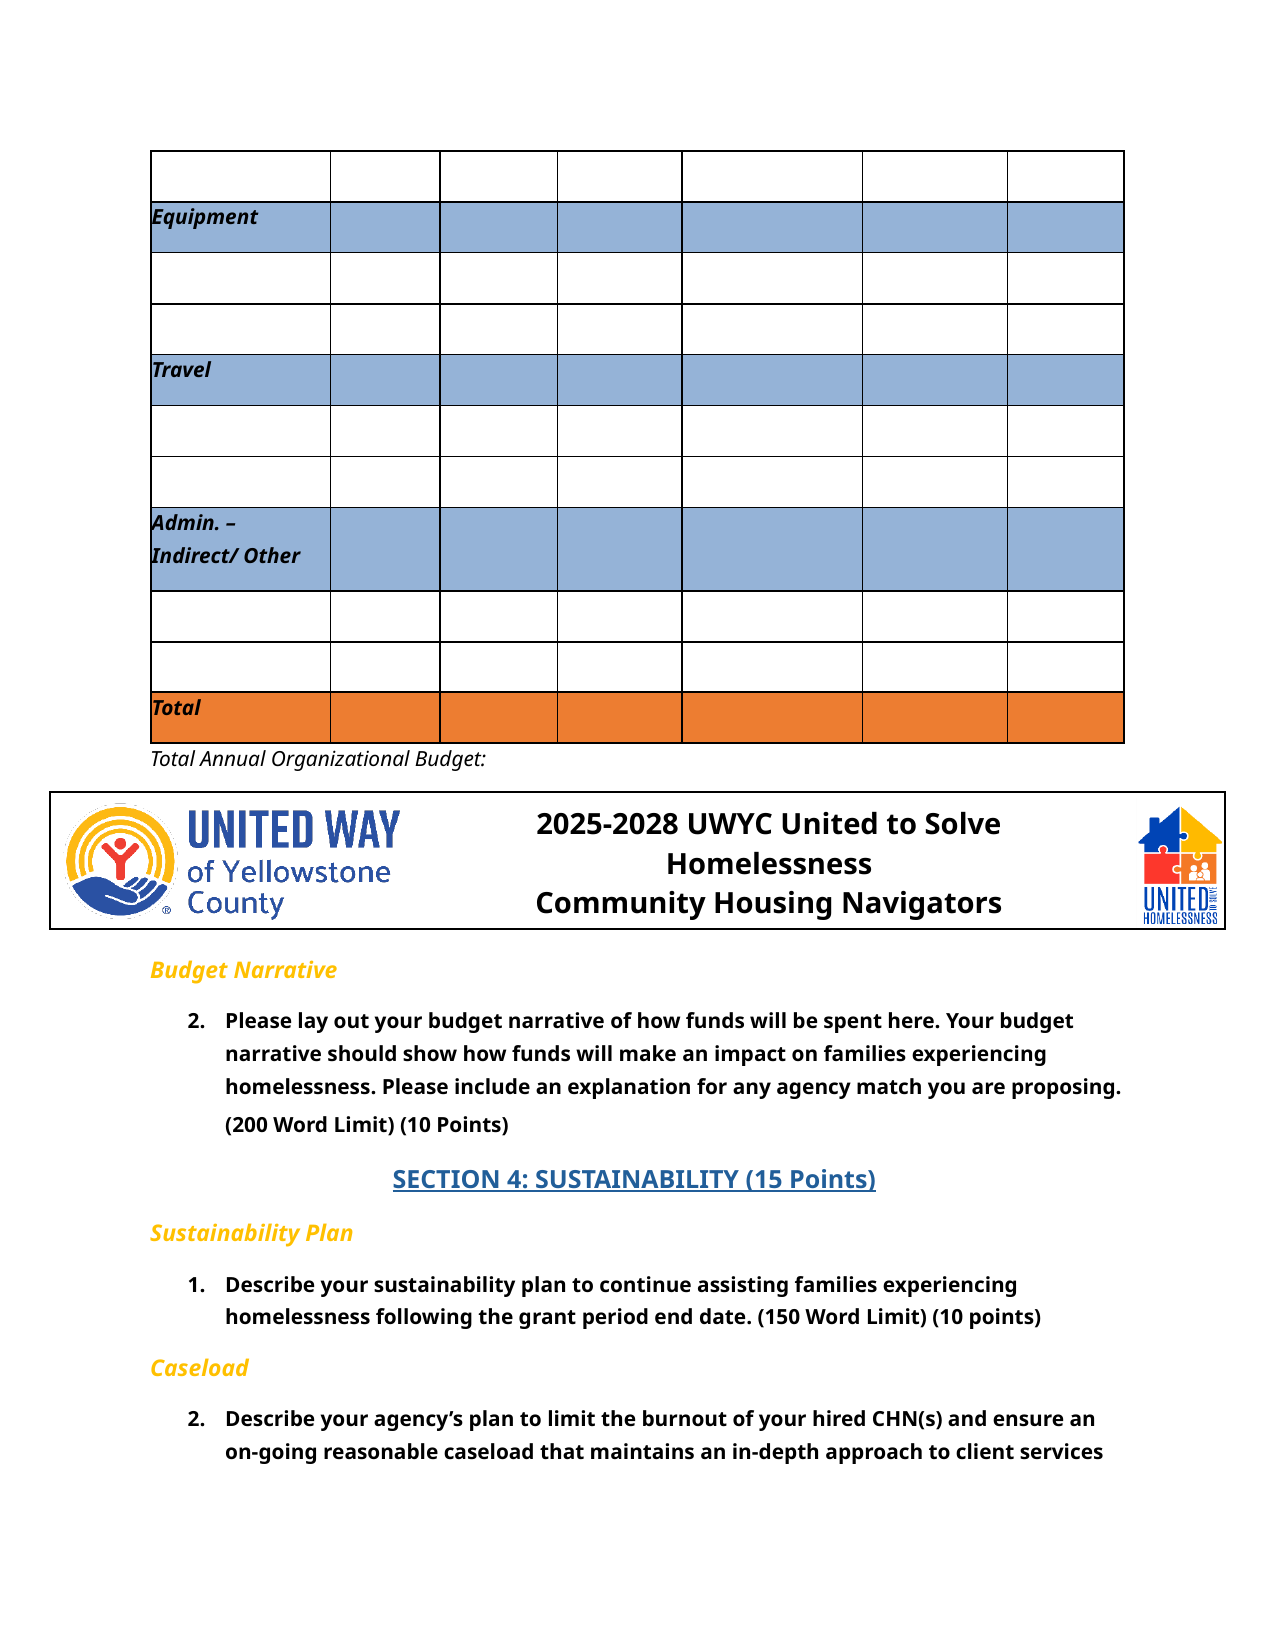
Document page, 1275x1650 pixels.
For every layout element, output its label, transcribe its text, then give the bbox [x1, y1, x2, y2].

table_cell [1008, 457, 1123, 507]
table_cell [683, 457, 862, 507]
table_cell [331, 253, 439, 303]
table_cell [331, 643, 439, 691]
table_cell [558, 253, 681, 303]
table_cell [558, 508, 681, 590]
table_cell [863, 508, 1007, 590]
table_cell [441, 355, 557, 405]
table_cell [558, 203, 681, 252]
table_cell [152, 643, 330, 691]
table_cell [863, 406, 1007, 456]
table_cell [558, 457, 681, 507]
picture [1136, 798, 1223, 928]
text SECTION 4: SUSTAINABILITY (15 Points) [150, 1161, 1125, 1195]
table_cell [1008, 406, 1123, 456]
table_cell [331, 152, 439, 201]
text Budget Narrative [150, 954, 1125, 985]
list Describe your sustainability plan to continue assisting families experiencing homelessness following the grant period end date. (150 Word Limit) (10 points) [187, 1270, 1125, 1331]
table_cell [331, 693, 439, 742]
table_cell [863, 253, 1007, 303]
text Sustainability Plan [150, 1217, 1125, 1248]
table_cell [558, 305, 681, 354]
table_cell [683, 406, 862, 456]
table_cell [1008, 355, 1123, 405]
table_cell [331, 457, 439, 507]
table_cell [558, 152, 681, 201]
table_cell [863, 355, 1007, 405]
table_cell [683, 253, 862, 303]
table_cell [683, 693, 862, 742]
text Caseload [150, 1352, 1125, 1383]
text Total Annual Organizational Budget: [150, 744, 1125, 772]
table_cell [558, 643, 681, 691]
table_cell [441, 152, 557, 201]
table_cell [1008, 592, 1123, 641]
table_cell [683, 305, 862, 354]
table_cell [1008, 305, 1123, 354]
picture [52, 795, 417, 927]
table_cell [1008, 203, 1123, 252]
table_cell [441, 457, 557, 507]
table_cell [683, 592, 862, 641]
table_cell [441, 693, 557, 742]
table_cell [331, 406, 439, 456]
table_cell [1008, 643, 1123, 691]
table_cell [331, 203, 439, 252]
list Please lay out your budget narrative of how funds will be spent here. Your budget narrative should show how funds will make an impact on families experiencing homelessness. Please include an explanation for any agency match you are proposing. (200 Word Limit) (10 Points) [187, 1007, 1125, 1139]
table_cell [558, 406, 681, 456]
table_cell [863, 592, 1007, 641]
table_cell [441, 592, 557, 641]
table_cell [863, 457, 1007, 507]
table_cell [558, 592, 681, 641]
table_cell Equipment [152, 203, 330, 252]
table_cell [863, 643, 1007, 691]
table_cell [558, 355, 681, 405]
table_cell [152, 406, 330, 456]
table_cell [558, 693, 681, 742]
table_cell [331, 508, 439, 590]
table_cell [152, 152, 330, 201]
table_cell [1008, 152, 1123, 201]
table_cell [441, 203, 557, 252]
table_cell [152, 592, 330, 641]
table_cell [683, 508, 862, 590]
table_cell [441, 253, 557, 303]
table_cell [1008, 693, 1123, 742]
table_cell [863, 693, 1007, 742]
table_cell Total [152, 693, 330, 742]
table_cell [152, 457, 330, 507]
table_cell [441, 406, 557, 456]
table_cell [683, 203, 862, 252]
table_cell [331, 592, 439, 641]
table_cell [441, 305, 557, 354]
table_cell [683, 643, 862, 691]
table_cell [331, 305, 439, 354]
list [187, 1404, 1125, 1465]
table_cell [1008, 253, 1123, 303]
table_cell [863, 203, 1007, 252]
table_cell [1008, 508, 1123, 590]
table_cell [863, 305, 1007, 354]
table_cell [331, 355, 439, 405]
table_cell [863, 152, 1007, 201]
table_cell [441, 643, 557, 691]
table_cell [152, 253, 330, 303]
table_cell [683, 355, 862, 405]
table_cell [441, 508, 557, 590]
table_cell Admin. – Indirect/ Other [152, 508, 330, 590]
table_cell [152, 305, 330, 354]
table_cell [683, 152, 862, 201]
table_cell Travel [152, 355, 330, 405]
